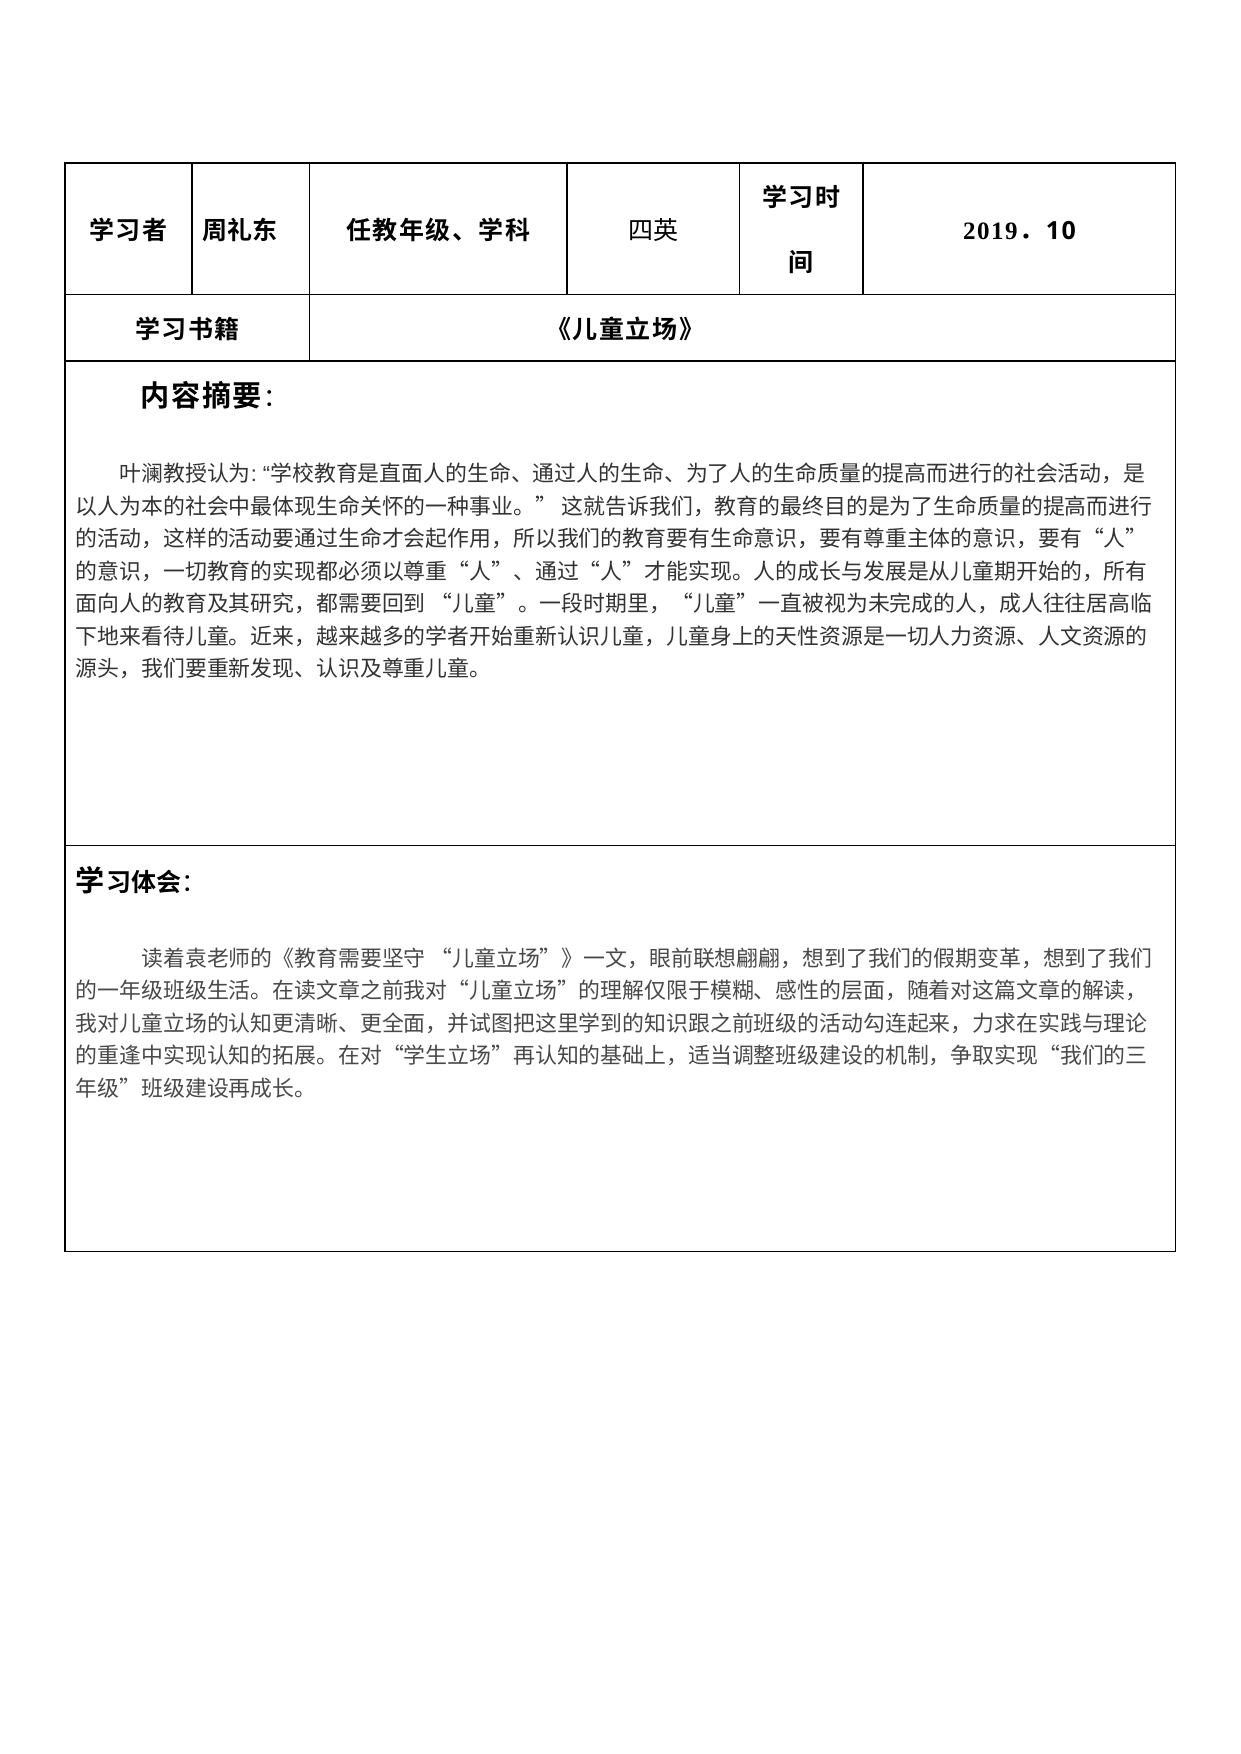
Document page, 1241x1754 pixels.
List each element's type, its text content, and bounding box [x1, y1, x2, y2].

table_header 四英 [568, 164, 739, 293]
table_header 学习者 [66, 164, 191, 293]
table_cell 《儿童立场》 [310, 295, 1175, 360]
table_cell 内容摘要： 叶澜教授认为: “学校教育是直面人的生命、通过人的生命、为了人的生命质量的提高而进行的社会活动，是以人为本的社会中最体现生命关怀的一种事业。” 这就告诉我们，教育的最终目的是为了生命质量的提高而进行的活动，这样的活动要通过生命才会起作用，所以我们的教育要有生命意识，要有尊重主体的意识，要有“人”的意识，一切教育的实现都必须以尊重“人”、通过“人”才能实现。人的成长与发展是从儿童期开始的，所有面向人的教育及其研究，都需要回到 “儿童”。一段时期里，“儿童”一直被视为未完成的人，成人往往居高临下地来看待儿童。近来，越来越多的学者开始重新认识儿童，儿童身上的天性资源是一切人力资源、人文资源的源头，我们要重新发现、认识及尊重儿童。 [66, 362, 1175, 844]
table_cell 学习体会： 读着袁老师的《教育需要坚守 “儿童立场”》一文，眼前联想翩翩，想到了我们的假期变革，想到了我们的一年级班级生活。在读文章之前我对“儿童立场”的理解仅限于模糊、感性的层面，随着对这篇文章的解读，我对儿童立场的认知更清晰、更全面，并试图把这里学到的知识跟之前班级的活动勾连起来，力求在实践与理论的重逢中实现认知的拓展。在对“学生立场”再认知的基础上，适当调整班级建设的机制，争取实现“我们的三年级”班级建设再成长。 [66, 846, 1175, 1251]
table_header 周礼东 [193, 164, 309, 293]
table_header 2019．10 [864, 164, 1175, 293]
table_cell 学习书籍 [66, 295, 309, 360]
table_header 任教年级、学科 [310, 164, 566, 293]
table_header 学习时间 [740, 164, 862, 293]
